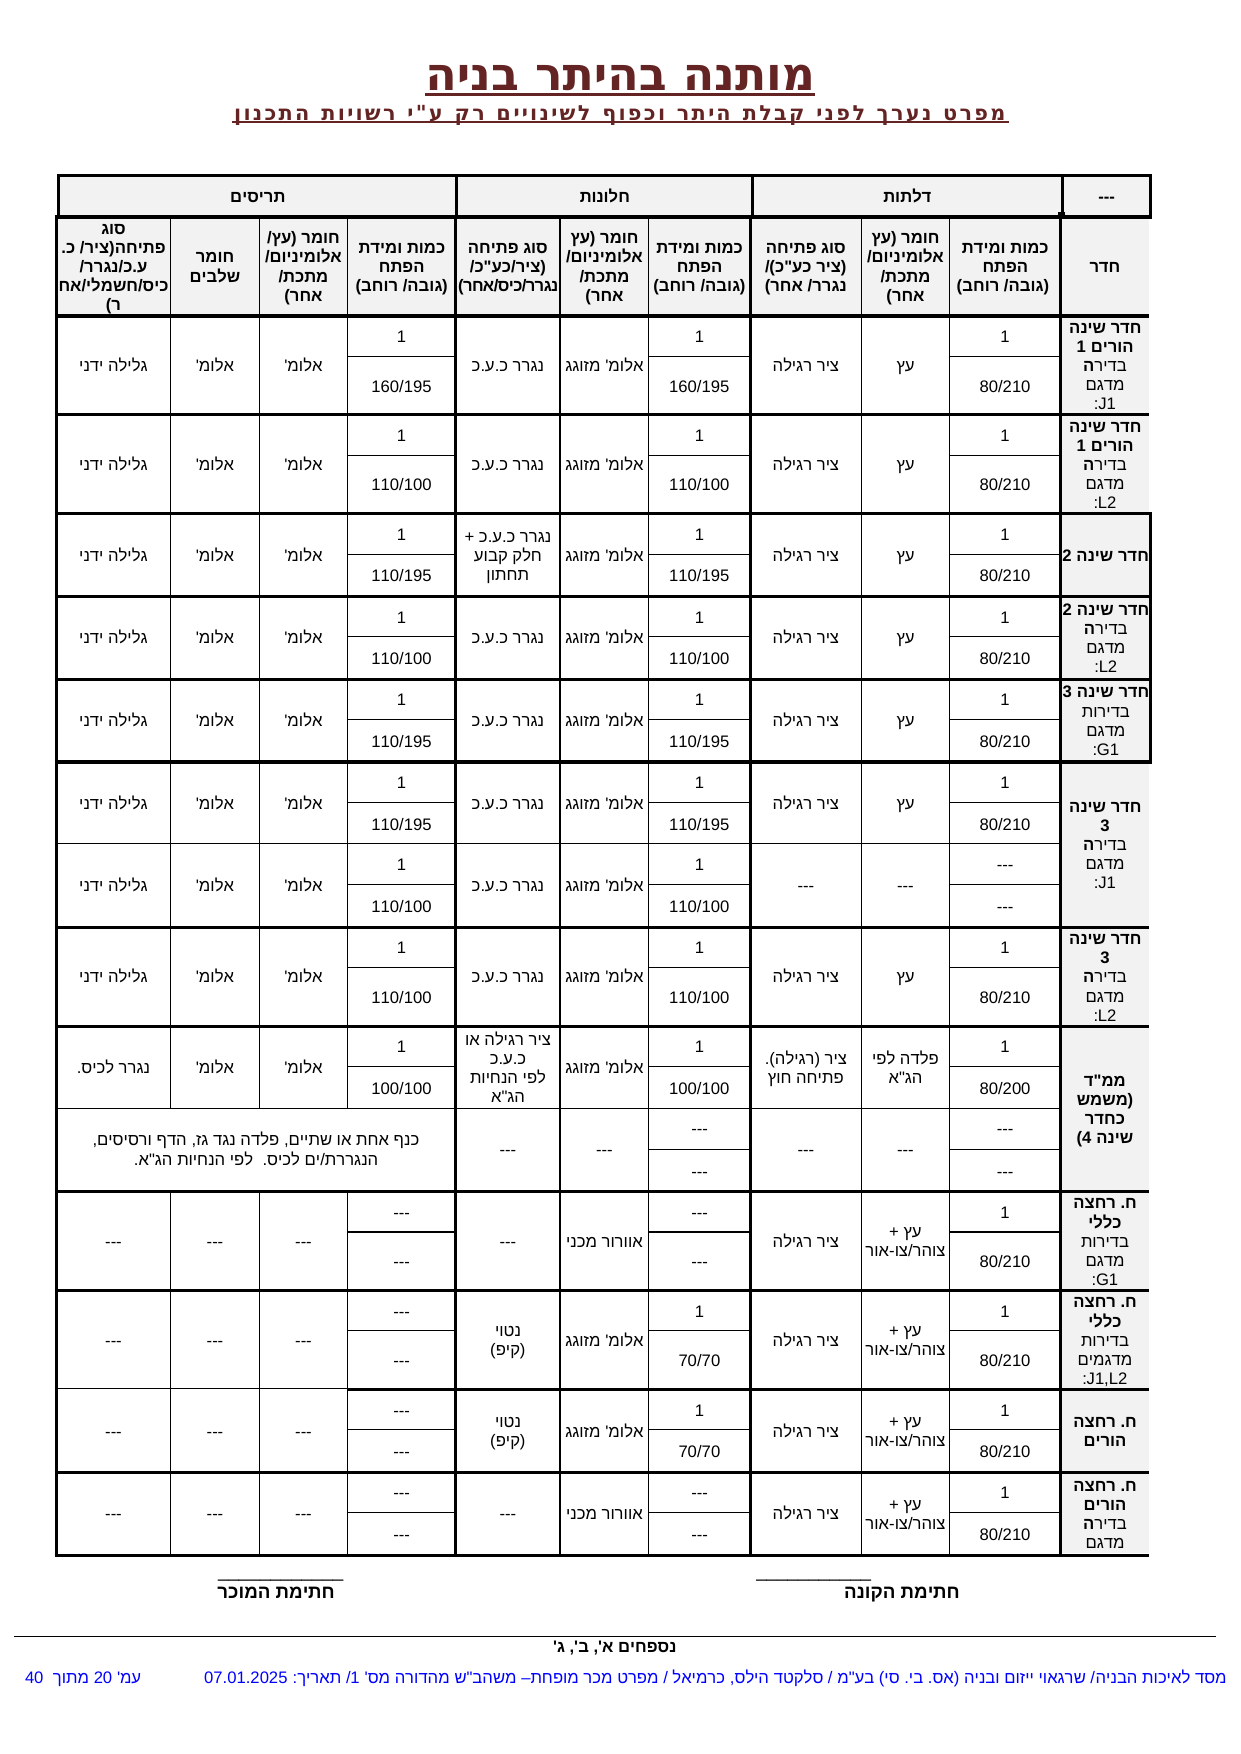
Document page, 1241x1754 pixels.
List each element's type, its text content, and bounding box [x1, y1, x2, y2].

table_cell ציר רגילה [752, 1474, 861, 1553]
table_cell --- [649, 1150, 749, 1190]
table_cell נטוי (קיפ) [457, 1292, 559, 1388]
table_cell עץ [862, 764, 949, 843]
table_cell ח. רחצה הורים [1062, 1391, 1149, 1471]
table_cell חדר [1062, 219, 1149, 314]
table_cell אוורור מכני [561, 1193, 648, 1289]
table_cell 80/210 [950, 1430, 1059, 1471]
table_cell --- [950, 844, 1059, 884]
table_cell 80/200 [950, 1067, 1059, 1107]
table_cell ציר רגילה [752, 1391, 861, 1471]
table_cell אלומ' מזוגג [561, 318, 648, 413]
table_cell 1 [950, 1474, 1059, 1512]
table_cell 1 [348, 318, 454, 356]
table_cell --- [457, 1193, 559, 1289]
table_cell --- [862, 1109, 949, 1190]
table_cell ציר רגילה [752, 515, 861, 595]
table_cell ציר רגילה [752, 929, 861, 1025]
table_cell פלדה לפי הג"א [862, 1028, 949, 1107]
table_cell --- [649, 1193, 749, 1231]
table_cell 70/70 [649, 1331, 749, 1388]
table_cell --- [58, 1389, 170, 1471]
table_cell ציר רגילה [752, 598, 861, 678]
table_cell ציר רגילה [752, 318, 861, 413]
table_cell 80/210 [950, 357, 1059, 413]
table_cell 110/100 [348, 456, 454, 512]
table_cell 1 [950, 1028, 1059, 1066]
table_cell --- [171, 1292, 259, 1388]
table_cell עץ [862, 929, 949, 1025]
table_cell --- [348, 1331, 454, 1388]
table_cell 1 [348, 681, 454, 719]
table_cell --- [171, 1193, 259, 1289]
table_cell נגרר כ.ע.כ [457, 318, 559, 413]
table_cell --- [260, 1389, 347, 1471]
table_cell אלומ' מזוגג [561, 681, 648, 760]
table_cell 110/195 [649, 720, 749, 760]
table_cell 1 [348, 764, 454, 802]
table_cell 1 [950, 929, 1059, 967]
table_cell 110/100 [348, 968, 454, 1025]
table_cell --- [457, 1109, 559, 1190]
table_cell גלילה ידני [58, 416, 170, 512]
table_cell עץ [862, 318, 949, 413]
table_cell 1 [348, 598, 454, 636]
table_cell חדר שינה הורים 1 בדירה מדגם J1: [1062, 318, 1149, 413]
table_cell 70/70 [649, 1430, 749, 1471]
table_cell ציר רגילה [752, 681, 861, 760]
table_cell 1 [348, 416, 454, 454]
table_cell גלילה ידני [58, 515, 170, 595]
table_cell 1 [950, 598, 1059, 636]
table_cell גלילה ידני [58, 598, 170, 678]
table_cell נגרר כ.ע.כ [457, 764, 559, 843]
table_cell אלומ' [260, 844, 347, 926]
table_cell אלומ' [260, 1028, 347, 1107]
table_cell 110/100 [348, 885, 454, 926]
table_cell --- [348, 1391, 454, 1429]
table_header חלונות [458, 177, 751, 215]
table_cell חדר שינה הורים 1 בדירה מדגם L2: [1062, 416, 1149, 512]
table_cell --- [348, 1193, 454, 1231]
table_cell כנף אחת או שתיים, פלדה נגד גז, הדף ורסיסים, הנגררת/ים לכיס. לפי הנחיות הג"א. [58, 1109, 454, 1190]
table_cell אלומ' [171, 844, 259, 926]
table_cell 110/195 [649, 803, 749, 843]
table_cell אלומ' [171, 929, 259, 1025]
table_cell --- [752, 844, 861, 926]
table_cell 80/210 [950, 456, 1059, 512]
table_cell --- [950, 1109, 1059, 1149]
table_cell --- [260, 1292, 347, 1388]
table_cell --- [457, 1474, 559, 1553]
table_cell גלילה ידני [58, 844, 170, 926]
table_cell 1 [950, 515, 1059, 553]
table_cell גלילה ידני [58, 764, 170, 843]
table_cell --- [348, 1292, 454, 1330]
table_cell --- [649, 1474, 749, 1512]
table_cell אלומ' מזוגג [561, 515, 648, 595]
table_cell נגרר כ.ע.כ [457, 598, 559, 678]
table_cell 100/100 [348, 1067, 454, 1107]
table_cell אלומ' מזוגג [561, 1028, 648, 1107]
table_cell 1 [950, 1391, 1059, 1429]
table_cell חדר שינה 2 בדירה מדגם L2: [1062, 598, 1149, 678]
table_cell --- [649, 1513, 749, 1553]
table_cell 110/100 [649, 968, 749, 1025]
table_cell אוורור מכני [561, 1474, 648, 1553]
table_cell 1 [649, 929, 749, 967]
table_cell כמות ומידת הפתח (גובה/ רוחב) [950, 219, 1059, 314]
table_cell חדר שינה 2 [1062, 515, 1149, 595]
table_cell כמות ומידת הפתח (גובה/ רוחב) [348, 219, 454, 314]
table_cell גלילה ידני [58, 318, 170, 413]
table_cell --- [752, 1109, 861, 1190]
table_cell 1 [348, 844, 454, 884]
table_cell --- [649, 1233, 749, 1289]
table_cell 160/195 [348, 357, 454, 413]
table_cell 80/210 [950, 1233, 1059, 1289]
table_cell 110/100 [649, 885, 749, 926]
table_cell נגרר כ.ע.כ + חלק קבוע תחתון [457, 515, 559, 595]
table_cell ציר רגילה [752, 1292, 861, 1388]
table_cell אלומ' [171, 416, 259, 512]
table_cell אלומ' מזוגג [561, 1292, 648, 1388]
table_cell 110/100 [649, 637, 749, 678]
table_cell --- [561, 1109, 648, 1190]
table_cell 110/100 [649, 456, 749, 512]
table_cell 1 [348, 515, 454, 553]
table_cell אלומ' [260, 929, 347, 1025]
table_cell אלומ' מזוגג [561, 598, 648, 678]
table_cell --- [862, 844, 949, 926]
table_cell --- [348, 1474, 454, 1512]
table_cell 80/210 [950, 555, 1059, 595]
table_cell --- [171, 1389, 259, 1471]
table_cell אלומ' [260, 416, 347, 512]
table_cell חומר (עץ/ אלומיניום/ מתכת/ אחר) [260, 219, 347, 314]
table_cell אלומ' מזוגג [561, 416, 648, 512]
table_cell 1 [950, 764, 1059, 802]
table_cell 1 [348, 929, 454, 967]
table_cell 1 [950, 416, 1059, 454]
table_cell 1 [950, 681, 1059, 719]
table_cell עץ + צוהר/צו-אור [862, 1193, 949, 1289]
table_cell 80/210 [950, 1331, 1059, 1388]
table_cell ציר רגילה [752, 1193, 861, 1289]
table_cell --- [58, 1474, 170, 1553]
table_cell 1 [649, 681, 749, 719]
table_cell 1 [649, 598, 749, 636]
table_cell 1 [950, 1292, 1059, 1330]
table_cell אלומ' מזוגג [561, 1391, 648, 1471]
table_cell ציר (רגילה). פתיחה חוץ [752, 1028, 861, 1107]
table_cell ציר רגילה [752, 764, 861, 843]
table_cell 160/195 [649, 357, 749, 413]
table_cell 1 [348, 1028, 454, 1066]
table_cell חומר שלבים [171, 219, 259, 314]
table_cell 1 [649, 318, 749, 356]
table_cell 1 [649, 1292, 749, 1330]
table_cell אלומ' [171, 598, 259, 678]
table_cell 1 [649, 515, 749, 553]
table_cell --- [649, 1109, 749, 1149]
table_cell חומר (עץ אלומיניום/ מתכת/ אחר) [862, 219, 949, 314]
table_cell 110/195 [348, 555, 454, 595]
table_cell 110/100 [348, 637, 454, 678]
table_cell עץ + צוהר/צו-אור [862, 1292, 949, 1388]
table_cell --- [348, 1513, 454, 1553]
table_cell ח. רחצה כללי בדירות מדגם G1: [1062, 1193, 1149, 1289]
table_header --- [1064, 177, 1149, 215]
table_cell --- [58, 1292, 170, 1388]
table_cell 1 [649, 416, 749, 454]
table_cell נטוי (קיפ) [457, 1391, 559, 1471]
table_cell 1 [649, 1391, 749, 1429]
table_cell נגרר לכיס. [58, 1028, 170, 1107]
table_cell אלומ' מזוגג [561, 844, 648, 926]
table_cell אלומ' [171, 515, 259, 595]
table_cell עץ [862, 416, 949, 512]
table_cell אלומ' [260, 515, 347, 595]
table_cell חדר שינה 3 בדירה מדגם J1: [1062, 764, 1149, 926]
table_cell ציר רגילה [752, 416, 861, 512]
table_cell נגרר כ.ע.כ [457, 416, 559, 512]
table_cell ציר רגילה או כ.ע.כ לפי הנחיות הג"א [457, 1028, 559, 1107]
table_cell 1 [950, 318, 1059, 356]
table_cell ח. רחצה הורים בדירה מדגם L2: [1062, 1474, 1149, 1553]
table_cell חומר (עץ אלומיניום/ מתכת/ אחר) [561, 219, 648, 314]
table_cell חדר שינה 3 בדירות מדגם G1: [1062, 681, 1149, 760]
table_cell סוג פתיחה(ציר/ כ.ע.כ/נגרר/ כיס/חשמלי/אחר) [58, 219, 170, 314]
table_cell אלומ' [171, 1028, 259, 1107]
table_cell כמות ומידת הפתח (גובה/ רוחב) [649, 219, 749, 314]
table_cell גלילה ידני [58, 681, 170, 760]
table_cell נגרר כ.ע.כ [457, 844, 559, 926]
table_cell אלומ' [260, 764, 347, 843]
table_cell --- [260, 1193, 347, 1289]
table_cell 80/210 [950, 1513, 1059, 1553]
table_cell 110/195 [348, 803, 454, 843]
table_cell עץ + צוהר/צו-אור [862, 1474, 949, 1553]
table_cell סוג פתיחה (ציר כע"כ)/ נגרר/ אחר) [752, 219, 861, 314]
table_cell אלומ' [171, 681, 259, 760]
table_cell 80/210 [950, 637, 1059, 678]
table_cell 80/210 [950, 968, 1059, 1025]
table_cell עץ [862, 515, 949, 595]
table_cell --- [58, 1193, 170, 1289]
table_cell אלומ' [260, 598, 347, 678]
table_cell --- [348, 1233, 454, 1289]
table_cell חדר שינה 3 בדירה מדגם L2: [1062, 929, 1149, 1025]
table_cell 100/100 [649, 1067, 749, 1107]
table_cell 1 [649, 1028, 749, 1066]
table_cell ח. רחצה כללי בדירות מדגמים J1,L2: [1062, 1292, 1149, 1388]
table_cell --- [171, 1474, 259, 1553]
table_cell אלומ' [260, 681, 347, 760]
table_cell אלומ' [171, 764, 259, 843]
table_cell 1 [649, 764, 749, 802]
table_cell עץ [862, 681, 949, 760]
table_cell אלומ' [171, 318, 259, 413]
table_cell 80/210 [950, 803, 1059, 843]
table_cell --- [950, 885, 1059, 926]
table_cell ממ"ד (משמש כחדר שינה 4) [1062, 1028, 1149, 1190]
table_cell עץ [862, 598, 949, 678]
table_cell גלילה ידני [58, 929, 170, 1025]
table_cell נגרר כ.ע.כ [457, 681, 559, 760]
table_cell אלומ' מזוגג [561, 929, 648, 1025]
table_cell 110/195 [348, 720, 454, 760]
table_cell 1 [649, 844, 749, 884]
table_cell --- [950, 1150, 1059, 1190]
table_cell 1 [950, 1193, 1059, 1231]
table_cell אלומ' מזוגג [561, 764, 648, 843]
table_cell נגרר כ.ע.כ [457, 929, 559, 1025]
table_cell סוג פתיחה (ציר/כע"כ/ נגרר/כיס/אחר) [457, 219, 559, 314]
table_cell --- [348, 1430, 454, 1471]
table_header דלתות [754, 177, 1061, 215]
table_cell 110/195 [649, 555, 749, 595]
table_cell --- [260, 1474, 347, 1553]
table_cell 80/210 [950, 720, 1059, 760]
table_header תריסים [60, 177, 455, 215]
table_cell עץ + צוהר/צו-אור [862, 1391, 949, 1471]
table_cell אלומ' [260, 318, 347, 413]
